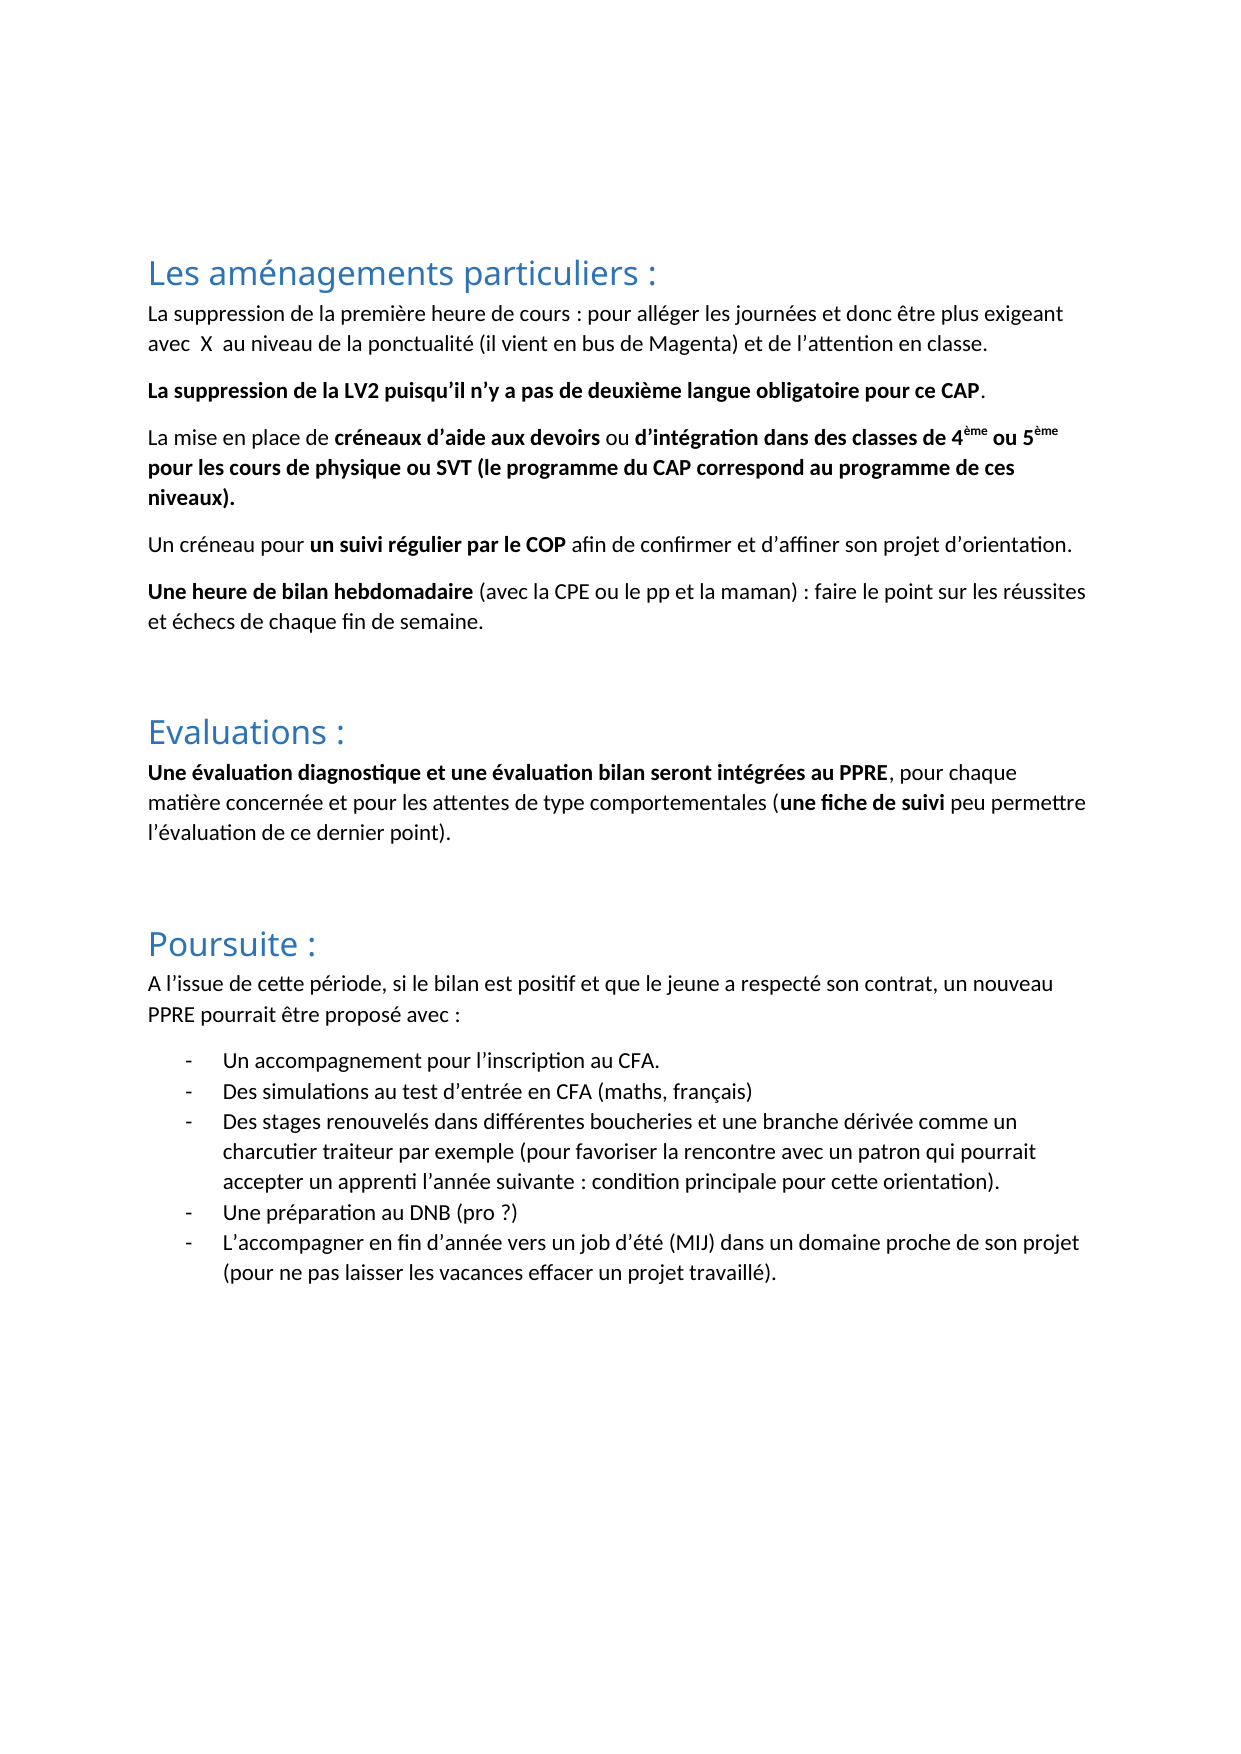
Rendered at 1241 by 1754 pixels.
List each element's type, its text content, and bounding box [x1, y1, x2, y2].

text La suppression de la première heure de cours : pour alléger les journées et donc être plus exigeant avec X au niveau de la ponctualité (il vient en bus de Magenta) et de l’attention en classe. [148, 299, 1093, 357]
list Des stages renouvelés dans différentes boucheries et une branche dérivée comme un charcutier traiteur par exemple (pour favoriser la rencontre avec un patron qui pourrait accepter un apprenti l’année suivante : condition principale pour cette orientation). [185, 1107, 1093, 1195]
subtitle Poursuite : [148, 921, 1093, 966]
text La mise en place de créneaux d’aide aux devoirs ou d’intégration dans des classes de 4ème ou 5ème pour les cours de physique ou SVT (le programme du CAP correspond au programme de ces niveaux). [148, 423, 1093, 511]
list L’accompagner en fin d’année vers un job d’été (MIJ) dans un domaine proche de son projet (pour ne pas laisser les vacances effacer un projet travaillé). [185, 1228, 1093, 1286]
subtitle Evaluations : [148, 709, 1093, 754]
subtitle Les aménagements particuliers : [148, 250, 1093, 295]
text Une heure de bilan hebdomadaire (avec la CPE ou le pp et la maman) : faire le point sur les réussites et échecs de chaque fin de semaine. [148, 577, 1093, 635]
list Un accompagnement pour l’inscription au CFA. [185, 1047, 1093, 1074]
list Des simulations au test d’entrée en CFA (maths, français) [185, 1077, 1093, 1105]
text La suppression de la LV2 puisqu’il n’y a pas de deuxième langue obligatoire pour ce CAP. [148, 376, 1093, 404]
list Une préparation au DNB (pro ?) [185, 1198, 1093, 1226]
text A l’issue de cette période, si le bilan est positif et que le jeune a respecté son contrat, un nouveau PPRE pourrait être proposé avec : [148, 969, 1093, 1028]
text Un créneau pour un suivi régulier par le COP afin de confirmer et d’affiner son projet d’orientation. [148, 530, 1093, 558]
text Une évaluation diagnostique et une évaluation bilan seront intégrées au PPRE, pour chaque matière concernée et pour les attentes de type comportementales (une fiche de suivi peu permettre l’évaluation de ce dernier point). [148, 758, 1093, 846]
